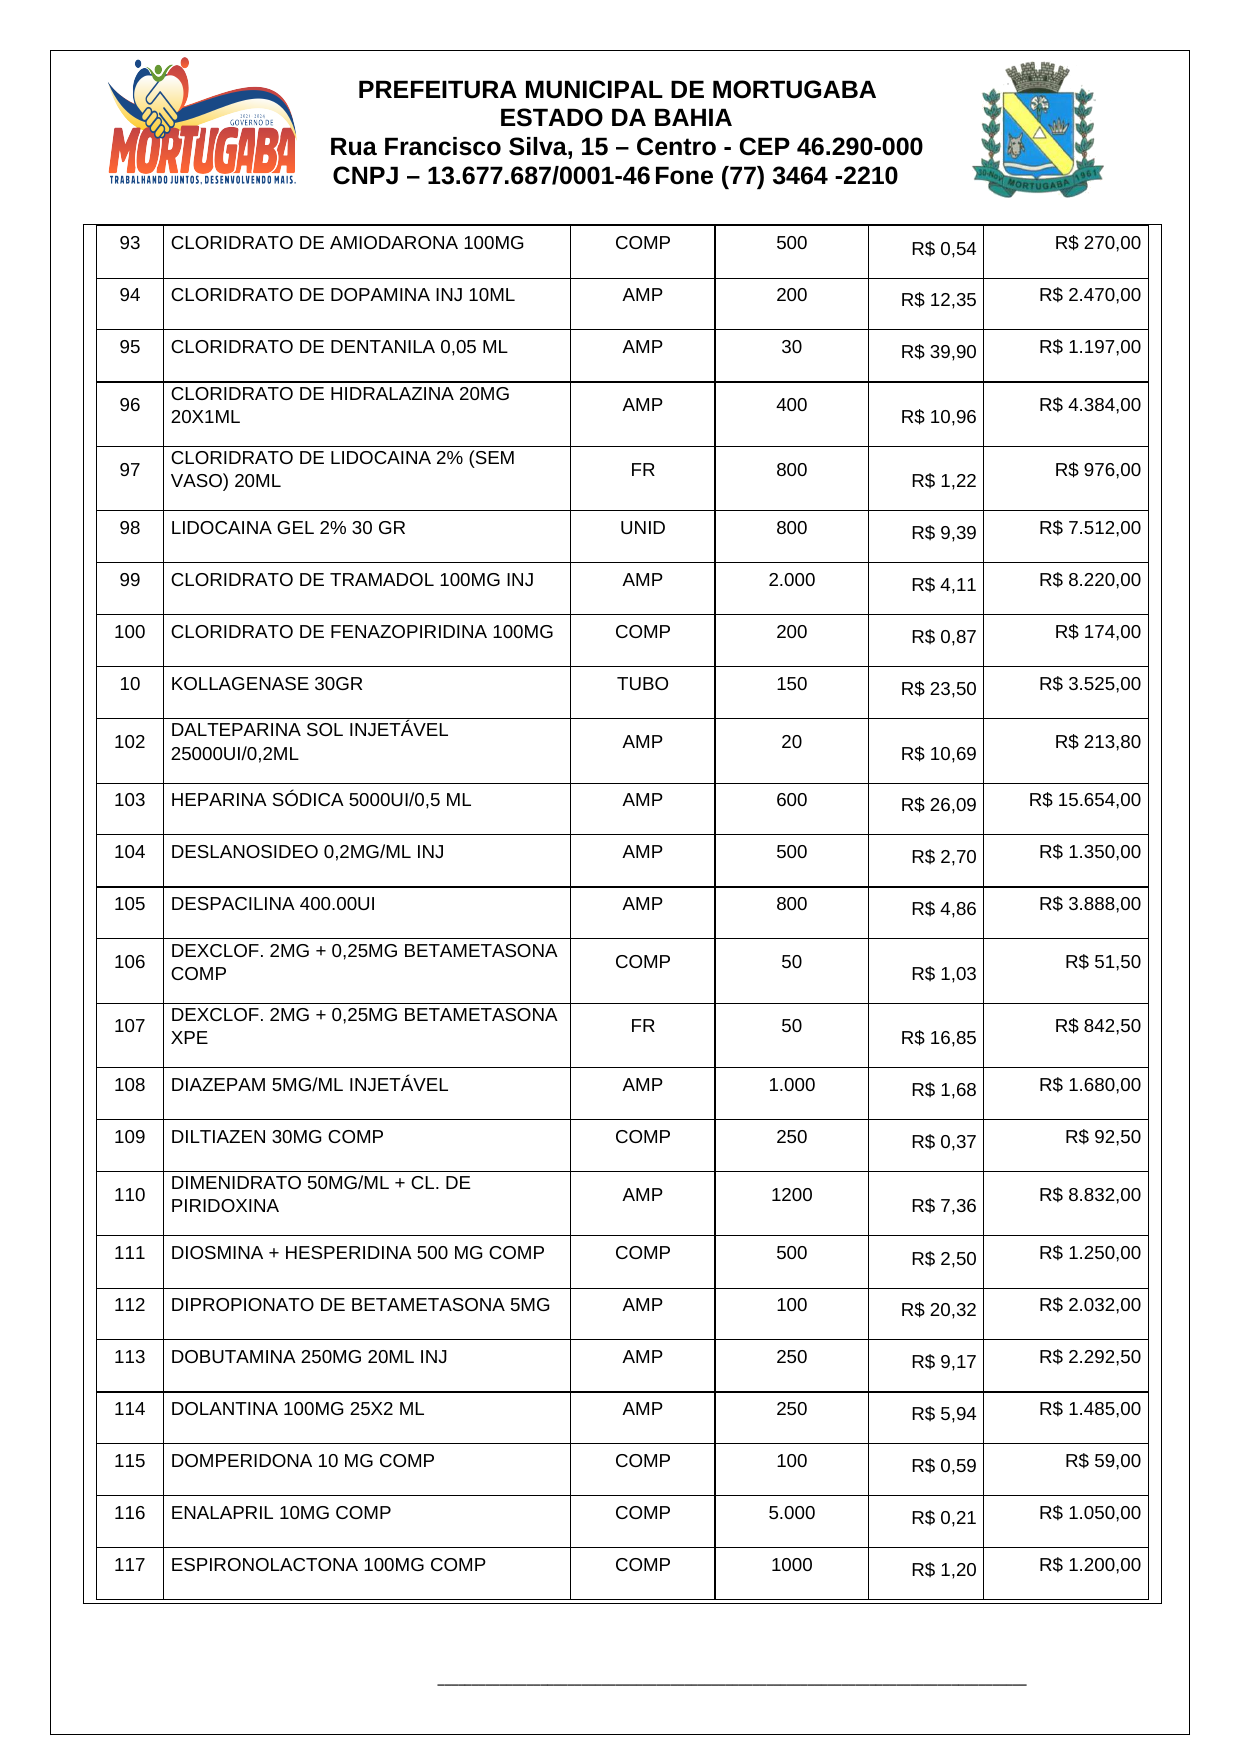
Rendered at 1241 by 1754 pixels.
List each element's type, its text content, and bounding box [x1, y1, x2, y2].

picture [970, 61, 1105, 200]
picture [107, 57, 297, 185]
table_header VI – da especificação do objeto – quantitativo Quantitativo, conforme demonstrativo Anexo I. [84, 225, 1161, 1603]
